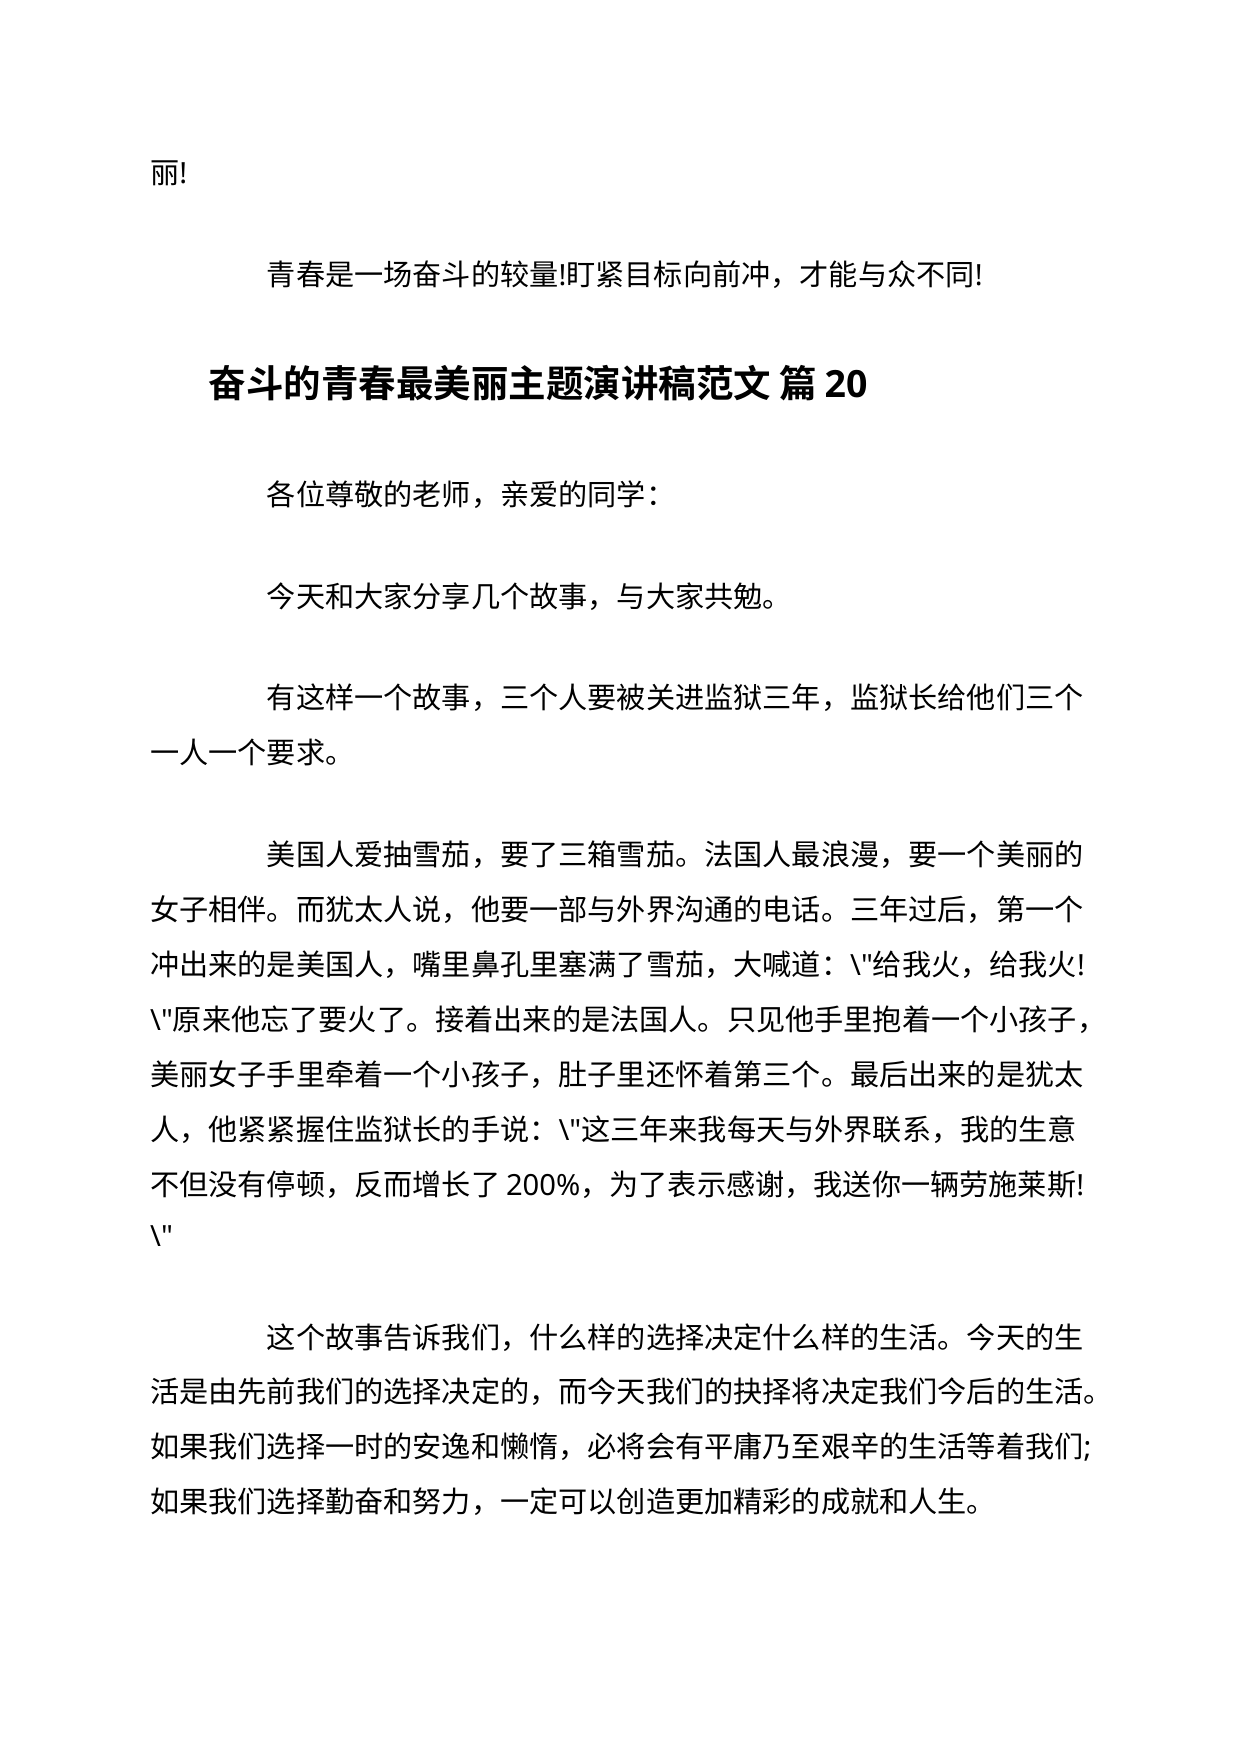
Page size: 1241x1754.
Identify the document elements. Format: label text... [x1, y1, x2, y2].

text 各位尊敬的老师，亲爱的同学： [150, 472, 1090, 514]
text 奋斗的青春最美丽主题演讲稿范文 篇20 [150, 354, 1090, 408]
text 青春是一场奋斗的较量!盯紧目标向前冲，才能与众不同! [150, 252, 1090, 294]
text 有这样一个故事，三个人要被关进监狱三年，监狱长给他们三个一人一个要求。 [150, 675, 1090, 772]
text 美国人爱抽雪茄，要了三箱雪茄。法国人最浪漫，要一个美丽的女子相伴。而犹太人说，他要一部与外界沟通的电话。三年过后，第一个冲出来的是美国人，嘴里鼻孔里塞满了雪茄，大喊道：\"给我火，给我火!\"原来他忘了要火了。接着出来的是法国人。只见他手里抱着一个小孩子，美丽女子手里牵着一个小孩子，肚子里还怀着第三个。最后出来的是犹太人，他紧紧握住监狱长的手说：\"这三年来我每天与外界联系，我的生意不但没有停顿，反而增长了200%，为了表示感谢，我送你一辆劳施莱斯!\" [150, 832, 1090, 1255]
text 今天和大家分享几个故事，与大家共勉。 [150, 573, 1090, 616]
text 这个故事告诉我们，什么样的选择决定什么样的生活。今天的生活是由先前我们的选择决定的，而今天我们的抉择将决定我们今后的生活。如果我们选择一时的安逸和懒惰，必将会有平庸乃至艰辛的生活等着我们;如果我们选择勤奋和努力，一定可以创造更加精彩的成就和人生。 [150, 1314, 1090, 1521]
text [150, 150, 1090, 192]
